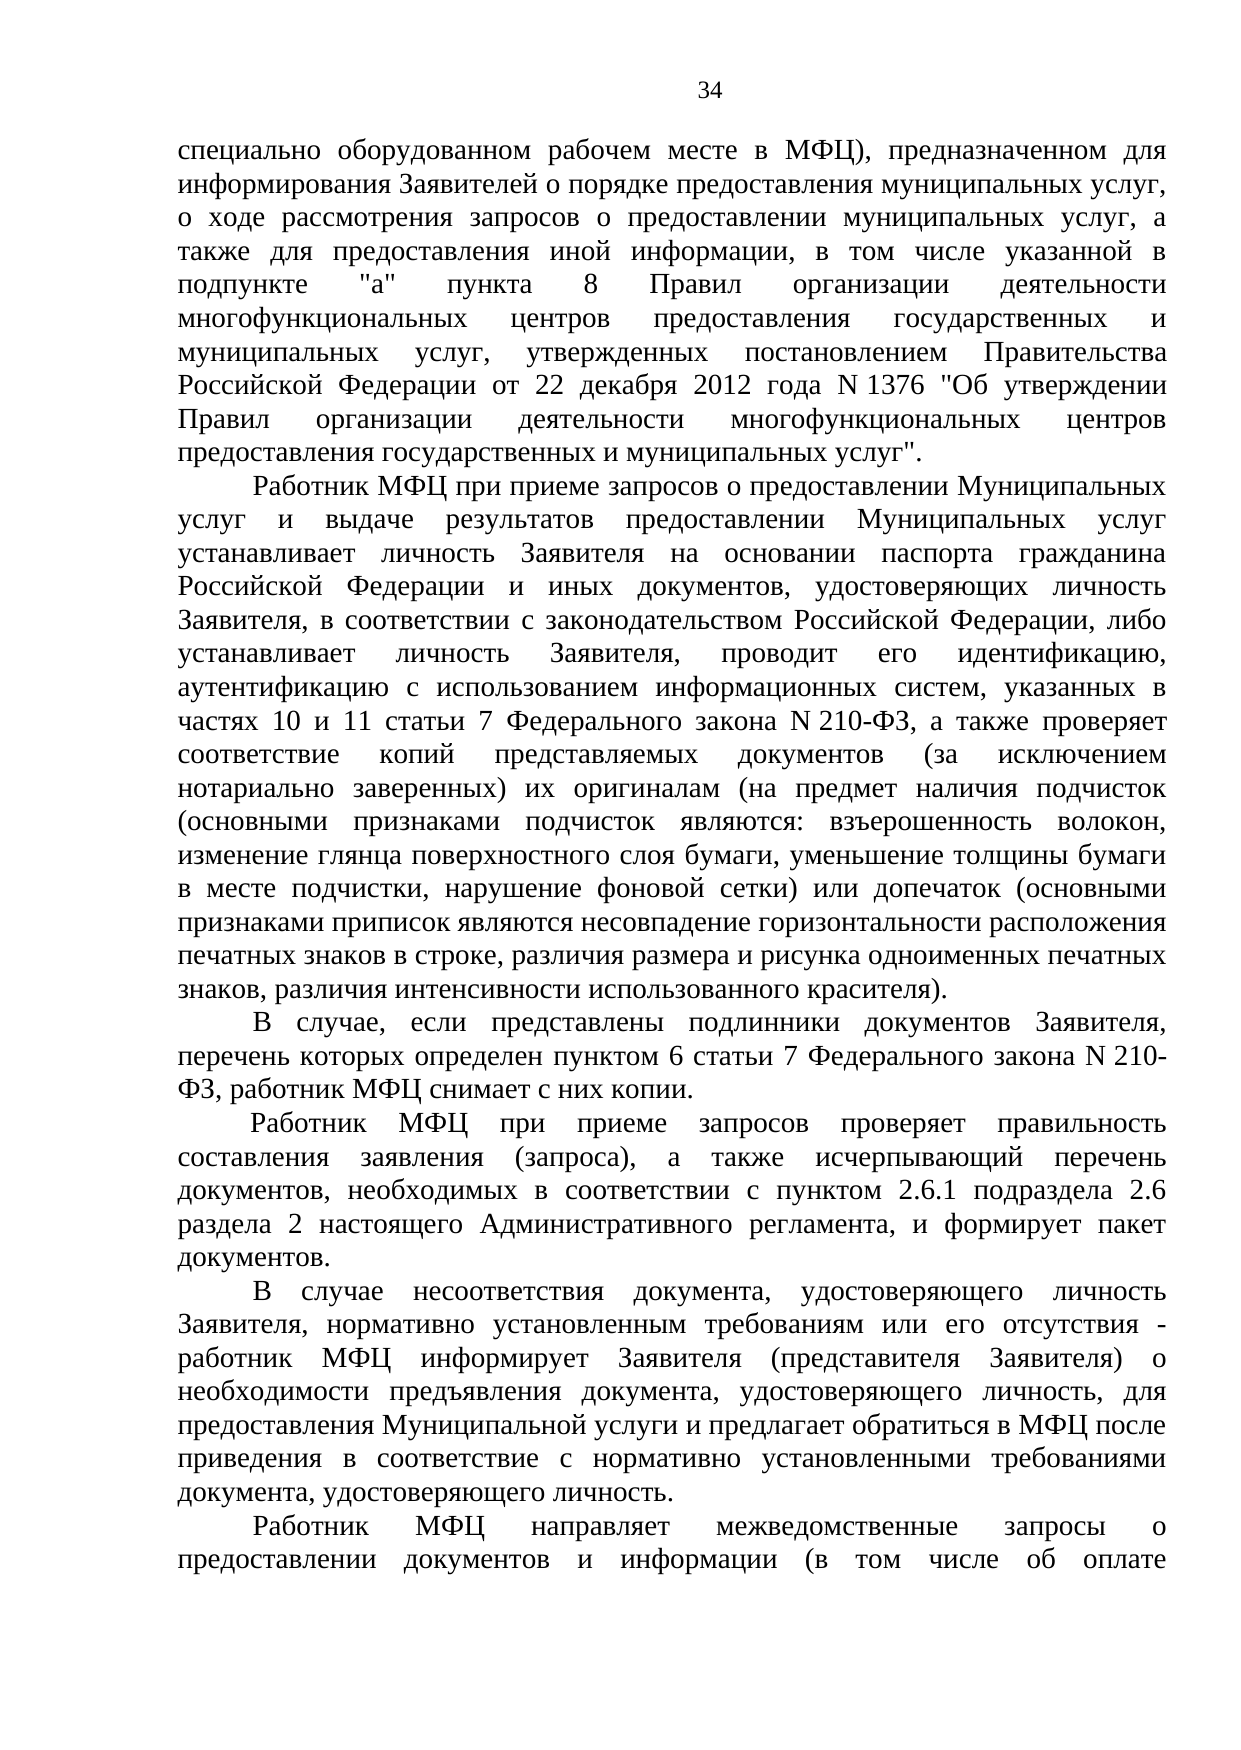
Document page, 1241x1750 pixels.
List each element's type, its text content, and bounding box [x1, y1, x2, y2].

text Работник МФЦ при приеме запросов о предоставлении Муниципальных услуг и выдаче результатов предоставлении Муниципальных услуг устанавливает личность Заявителя на основании паспорта гражданина Российской Федерации и иных документов, удостоверяющих личность Заявителя, в соответствии с законодательством Российской Федерации, либо устанавливает личность Заявителя, проводит его идентификацию, аутентификацию с использованием информационных систем, указанных в частях 10 и 11 статьи 7 Федерального закона N 210-ФЗ, а также проверяет соответствие копий представляемых документов (за исключением нотариально заверенных) их оригиналам (на предмет наличия подчисток (основными признаками подчисток являются: взъерошенность волокон, изменение глянца поверхностного слоя бумаги, уменьшение толщины бумаги в месте подчистки, нарушение фоновой сетки) или допечаток (основными признаками приписок являются несовпадение горизонтальности расположения печатных знаков в строке, различия размера и рисунка одноименных печатных знаков, различия интенсивности использованного красителя). [177, 468, 1167, 1004]
text В случае, если представлены подлинники документов Заявителя, перечень которых определен пунктом 6 статьи 7 Федерального закона N 210-ФЗ, работник МФЦ снимает с них копии. [177, 1004, 1167, 1105]
text В случае несоответствия документа, удостоверяющего личность Заявителя, нормативно установленным требованиям или его отсутствия - работник МФЦ информирует Заявителя (представителя Заявителя) о необходимости предъявления документа, удостоверяющего личность, для предоставления Муниципальной услуги и предлагает обратиться в МФЦ после приведения в соответствие с нормативно установленными требованиями документа, удостоверяющего личность. [177, 1273, 1167, 1508]
text Работник МФЦ при приеме запросов проверяет правильность составления заявления (запроса), а также исчерпывающий перечень документов, необходимых в соответствии с пунктом 2.6.1 подраздела 2.6 раздела 2 настоящего Административного регламента, и формирует пакет документов. [177, 1105, 1167, 1273]
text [177, 1508, 1167, 1575]
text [177, 132, 1167, 468]
